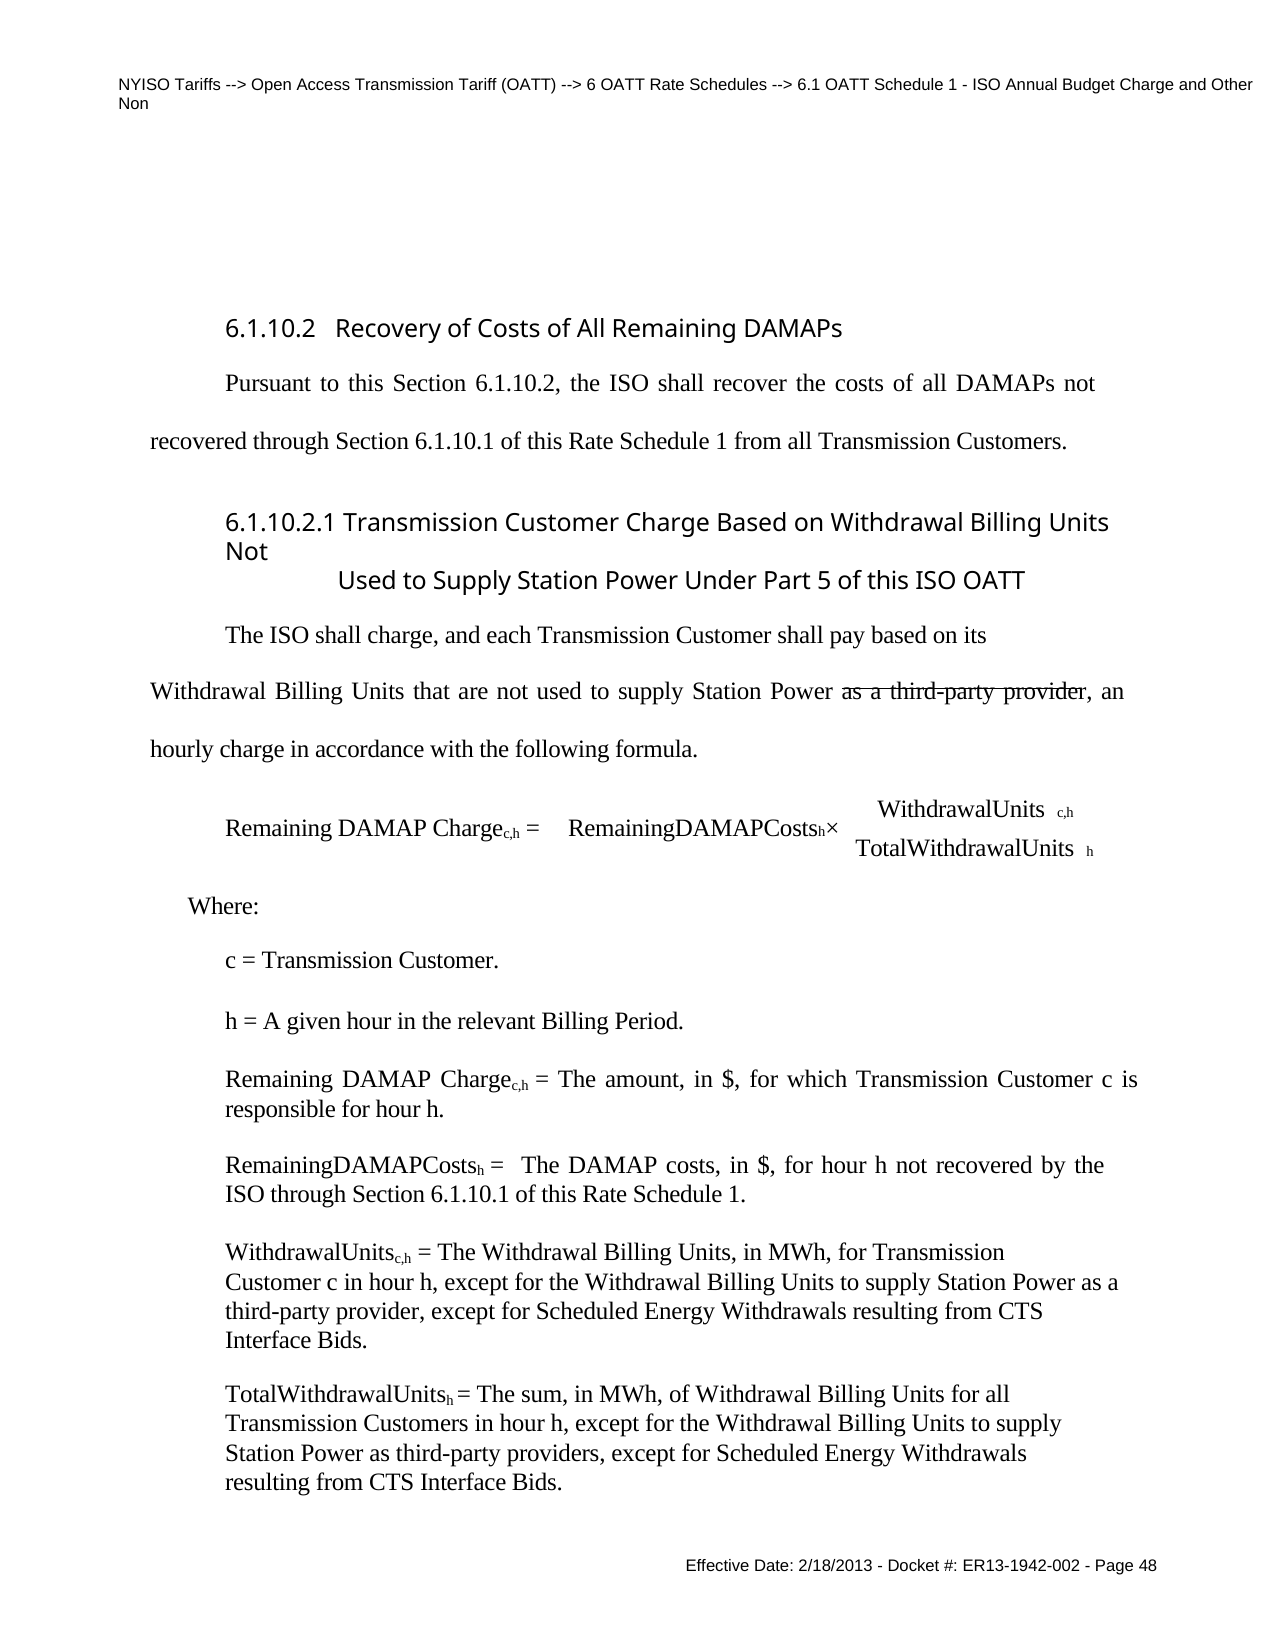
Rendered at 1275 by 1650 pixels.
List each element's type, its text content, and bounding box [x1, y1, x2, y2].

text Pursuant to this Section 6.1.10.2, the ISO shall recover the costs of all DAMAPs not recovered through Section 6.1.10.1 of this Rate Schedule 1 from all Transmission Customers. [150, 344, 1106, 461]
text h = A given hour in the relevant Billing Period. [225, 1007, 1275, 1035]
text RemainingDAMAPCostsh = The DAMAP costs, in $, for hour h not recovered by the ISO through Section 6.1.10.1 of this Rate Schedule 1. [225, 1150, 1106, 1208]
text WithdrawalUnits c,h [877, 795, 1275, 824]
text Remaining DAMAP Chargec,h = The amount, in $, for which Transmission Customer c is responsible for hour h. [225, 1064, 1139, 1123]
text Remaining DAMAP Chargec,h = [225, 813, 562, 842]
text Where: c = Transmission Customer. [187, 872, 535, 979]
text The ISO shall charge, and each Transmission Customer shall pay based on its [225, 621, 1275, 650]
text WithdrawalUnitsc,h = The Withdrawal Billing Units, in MWh, for Transmission [225, 1238, 1275, 1267]
text Transmission Customers in hour h, except for the Withdrawal Billing Units to supply Station Power as third-party providers, except for Scheduled Energy Withdrawals resulting from CTS Interface Bids. [225, 1408, 1099, 1496]
text Customer c in hour h, except for the Withdrawal Billing Units to supply Station Power as a third-party provider, except for Scheduled Energy Withdrawals resulting from CTS Interface Bids. [225, 1267, 1139, 1354]
text RemainingDAMAPCostsh× [568, 813, 851, 842]
text TotalWithdrawalUnits h [855, 833, 1275, 862]
text 6.1.10.2.1 Transmission Customer Charge Based on Withdrawal Billing Units Not Used to Supply Station Power Under Part 5 of this ISO OATT [225, 508, 1123, 596]
text Withdrawal Billing Units that are not used to supply Station Power as a third-party provider, an hourly charge in accordance with the following formula. [150, 653, 1125, 769]
text 6.1.10.2 Recovery of Costs of All Remaining DAMAPs [225, 314, 1275, 343]
text TotalWithdrawalUnitsh = The sum, in MWh, of Withdrawal Billing Units for all [225, 1380, 1275, 1408]
